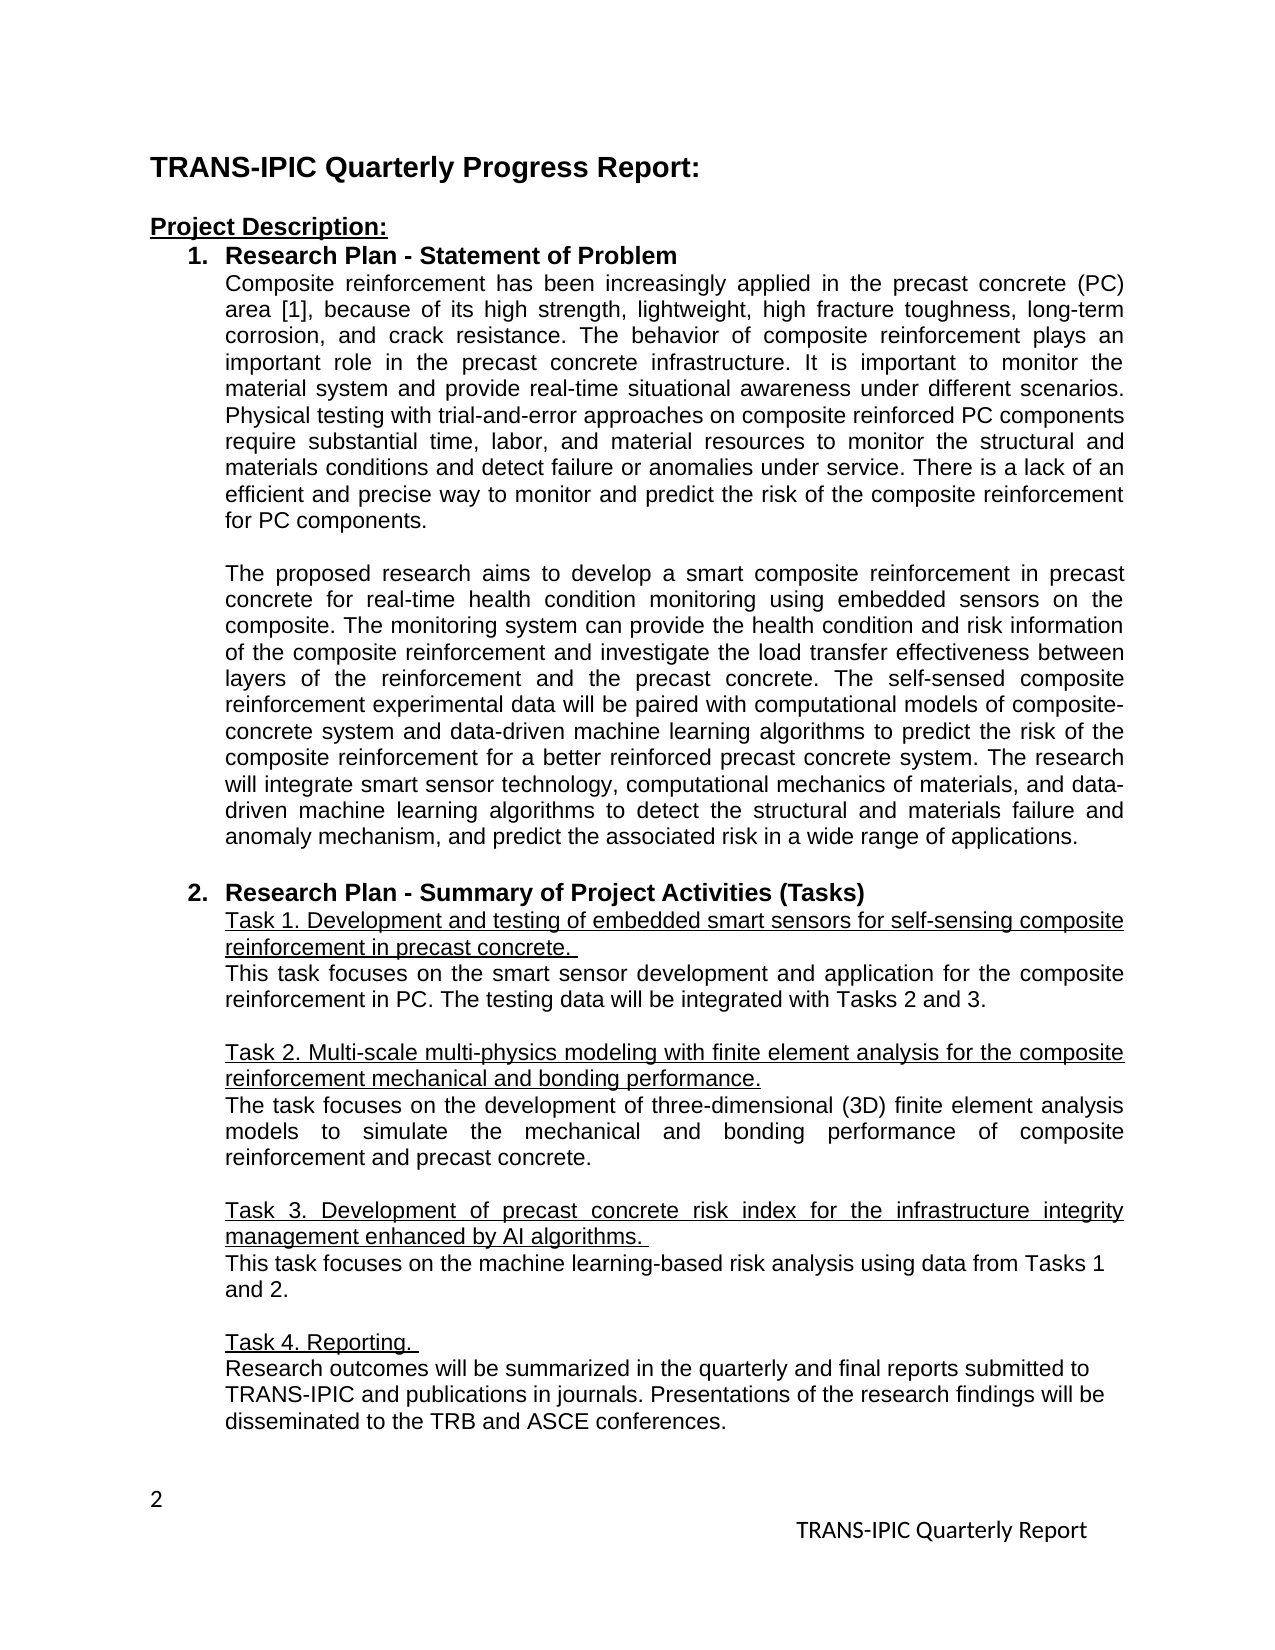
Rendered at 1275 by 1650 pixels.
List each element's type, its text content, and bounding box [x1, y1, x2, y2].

text The proposed research aims to develop a smart composite reinforcement in precast concrete for real-time health condition monitoring using embedded sensors on the composite. The monitoring system can provide the health condition and risk information of the composite reinforcement and investigate the load transfer effectiveness between layers of the reinforcement and the precast concrete. The self-sensed composite reinforcement experimental data will be paired with computational models of composite-concrete system and data-driven machine learning algorithms to predict the risk of the composite reinforcement for a better reinforced precast concrete system. The research will integrate smart sensor technology, computational mechanics of materials, and data-driven machine learning algorithms to detect the structural and materials failure and anomaly mechanism, and predict the associated risk in a wide range of applications. [225, 560, 1125, 849]
list Task 2. Multi-scale multi-physics modeling with finite element analysis for the composite reinforcement mechanical and bonding performance. [225, 1063, 1125, 1092]
text TRANS-IPIC Quarterly Progress Report: [150, 150, 1125, 183]
list This task focuses on the machine learning-based risk analysis using data from Tasks 1 and 2. [225, 1250, 1125, 1302]
list Task 4. Reporting. [225, 1329, 1125, 1355]
list This task focuses on the smart sensor development and application for the composite reinforcement in PC. The testing data will be integrated with Tasks 2 and 3. [225, 960, 1125, 1012]
list Task 3. Development of precast concrete risk index for the infrastructure integrity management enhanced by AI algorithms. [225, 1197, 1125, 1250]
list Research outcomes will be summarized in the quarterly and final reports submitted to TRANS-IPIC and publications in journals. Presentations of the research findings will be disseminated to the TRB and ASCE conferences. [225, 1355, 1125, 1434]
text Project Description: [150, 212, 1125, 241]
list Task 2. Multi-scale multi-physics modeling with finite element analysis for the composite reinforcement mechanical and bonding performance. [225, 1039, 1125, 1062]
list Task 1. Development and testing of embedded smart sensors for self-sensing composite reinforcement in precast concrete. [225, 907, 1125, 960]
text Composite reinforcement has been increasingly applied in the precast concrete (PC) area [1], because of its high strength, lightweight, high fracture toughness, long-term corrosion, and crack resistance. The behavior of composite reinforcement plays an important role in the precast concrete infrastructure. It is important to monitor the material system and provide real-time situational awareness under different scenarios. Physical testing with trial-and-error approaches on composite reinforced PC components require substantial time, labor, and material resources to monitor the structural and materials conditions and detect failure or anomalies under service. There is a lack of an efficient and precise way to monitor and predict the risk of the composite reinforcement for PC components. [225, 270, 1125, 533]
list Research Plan - Summary of Project Activities (Tasks) [187, 878, 1125, 907]
list The task focuses on the development of three-dimensional (3D) finite element analysis models to simulate the mechanical and bonding performance of composite reinforcement and precast concrete. [225, 1092, 1125, 1171]
list Research Plan - Statement of Problem [187, 241, 1125, 270]
